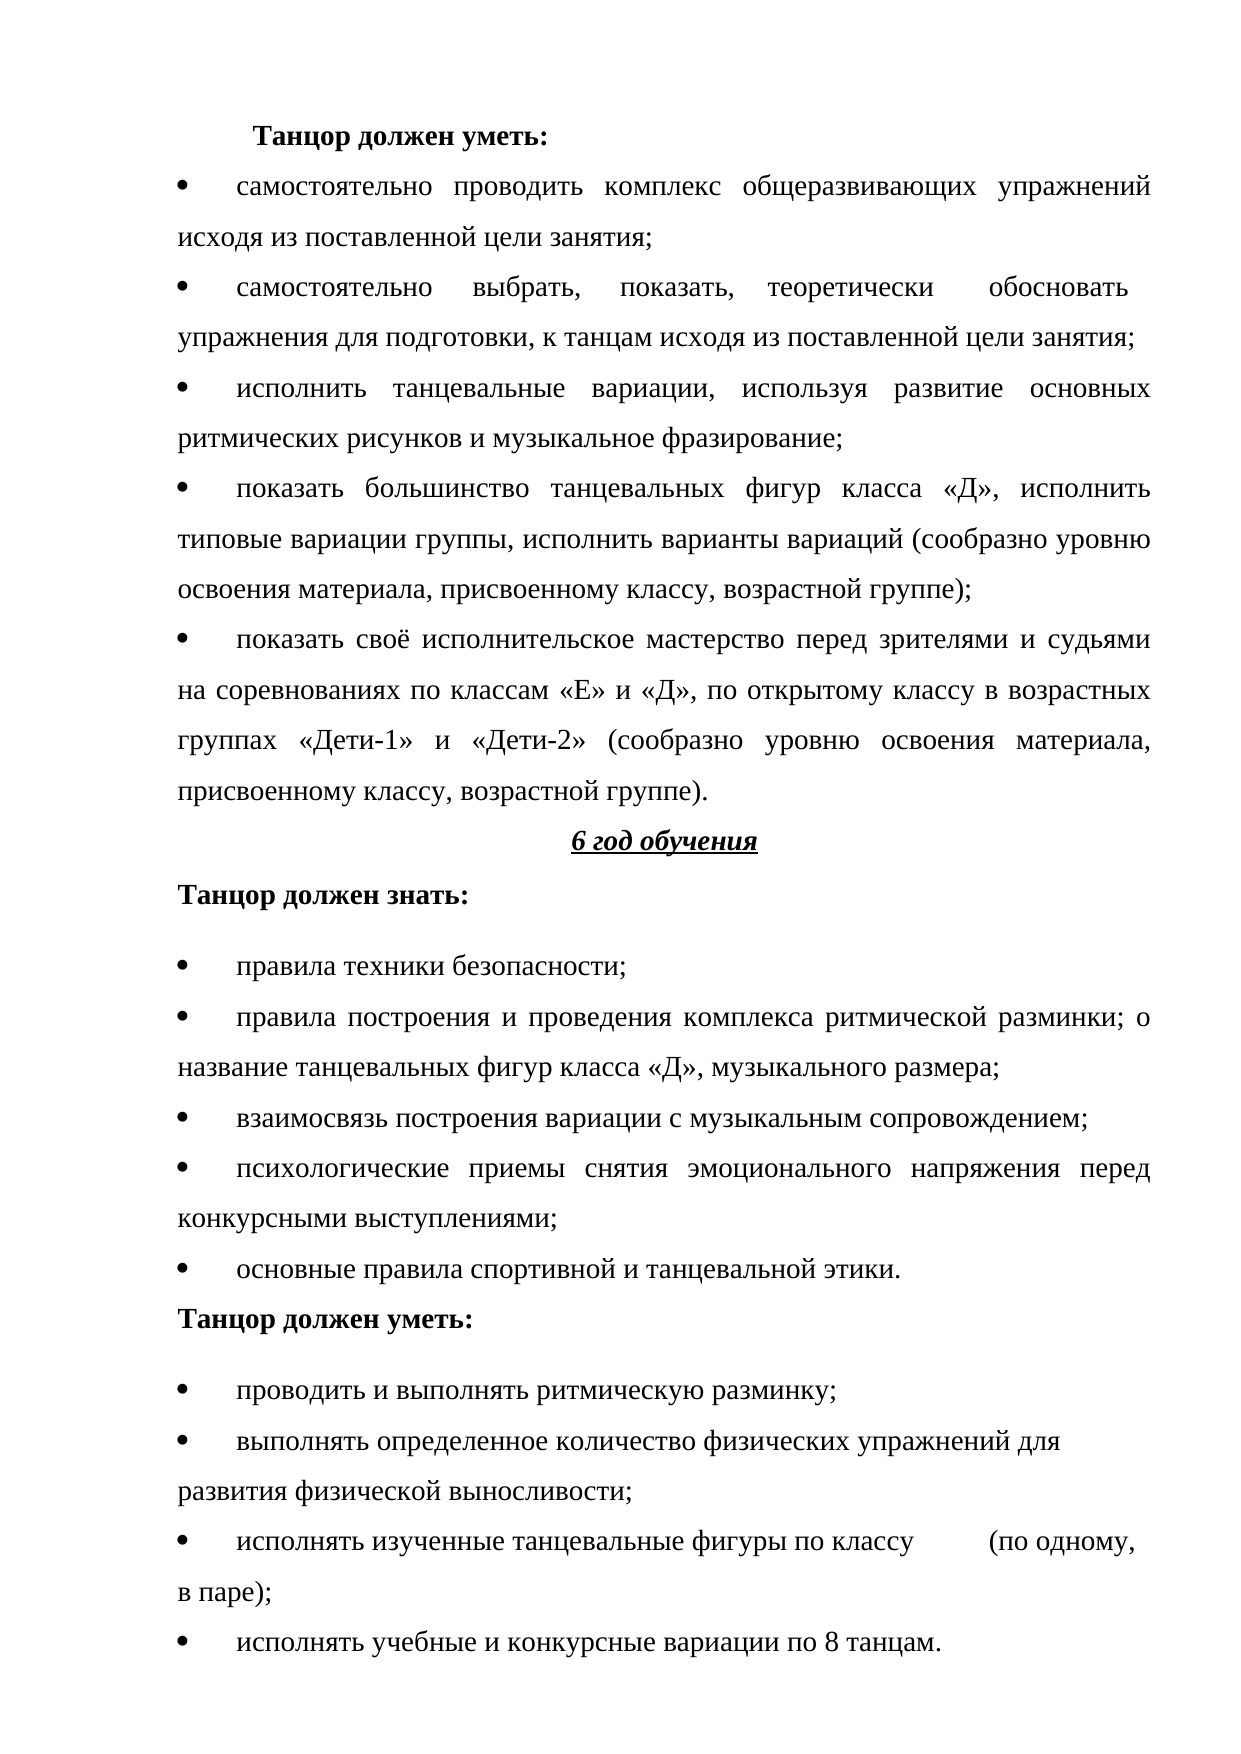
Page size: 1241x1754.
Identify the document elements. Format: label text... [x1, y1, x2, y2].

list самостоятельно выбрать, показать, теоретически обосновать упражнения для подготовки, к танцам исходя из поставленной цели занятия; [177, 269, 1152, 353]
list правила построения и проведения комплекса ритмической разминки; o название танцевальных фигур класса «Д», музыкального размера; [177, 999, 1152, 1083]
list основные правила спортивной и танцевальной этики. [177, 1251, 1152, 1284]
list исполнить танцевальные вариации, используя развитие основных ритмических рисунков и музыкальное фразирование; [177, 370, 1152, 454]
text Танцор должен знать: [177, 877, 1152, 911]
list Танцор должен уметь: [252, 118, 1152, 152]
list проводить и выполнять ритмическую разминку; [177, 1372, 1152, 1406]
list самостоятельно проводить комплекс общеразвивающих упражнений исходя из поставленной цели занятия; [177, 168, 1152, 252]
list показать своё исполнительское мастерство перед зрителями и судьями на соревнованиях по классам «Е» и «Д», по открытому классу в возрастных группах «Дети-1» и «Дети-2» (сообразно уровню освоения материала, присвоенному классу, возрастной группе). [177, 622, 1152, 806]
list показать большинство танцевальных фигур класса «Д», исполнить типовые вариации группы, исполнить варианты вариаций (сообразно уровню освоения материала, присвоенному классу, возрастной группе); [177, 471, 1152, 605]
text 6 год обучения [177, 823, 1152, 857]
text Танцор должен уметь: [177, 1301, 1152, 1335]
list исполнять учебные и конкурсные вариации по 8 танцам. [177, 1624, 1152, 1658]
list выполнять определенное количество физических упражнений для развития физической выносливости; [177, 1423, 1152, 1507]
list правила техники безопасности; [177, 948, 1152, 982]
list психологические приемы снятия эмоционального напряжения перед конкурсными выступлениями; [177, 1150, 1152, 1234]
list взаимосвязь построения вариации с музыкальным сопровождением; [177, 1100, 1152, 1133]
list исполнять изученные танцевальные фигуры по классу (по одному, в паре); [177, 1523, 1152, 1607]
